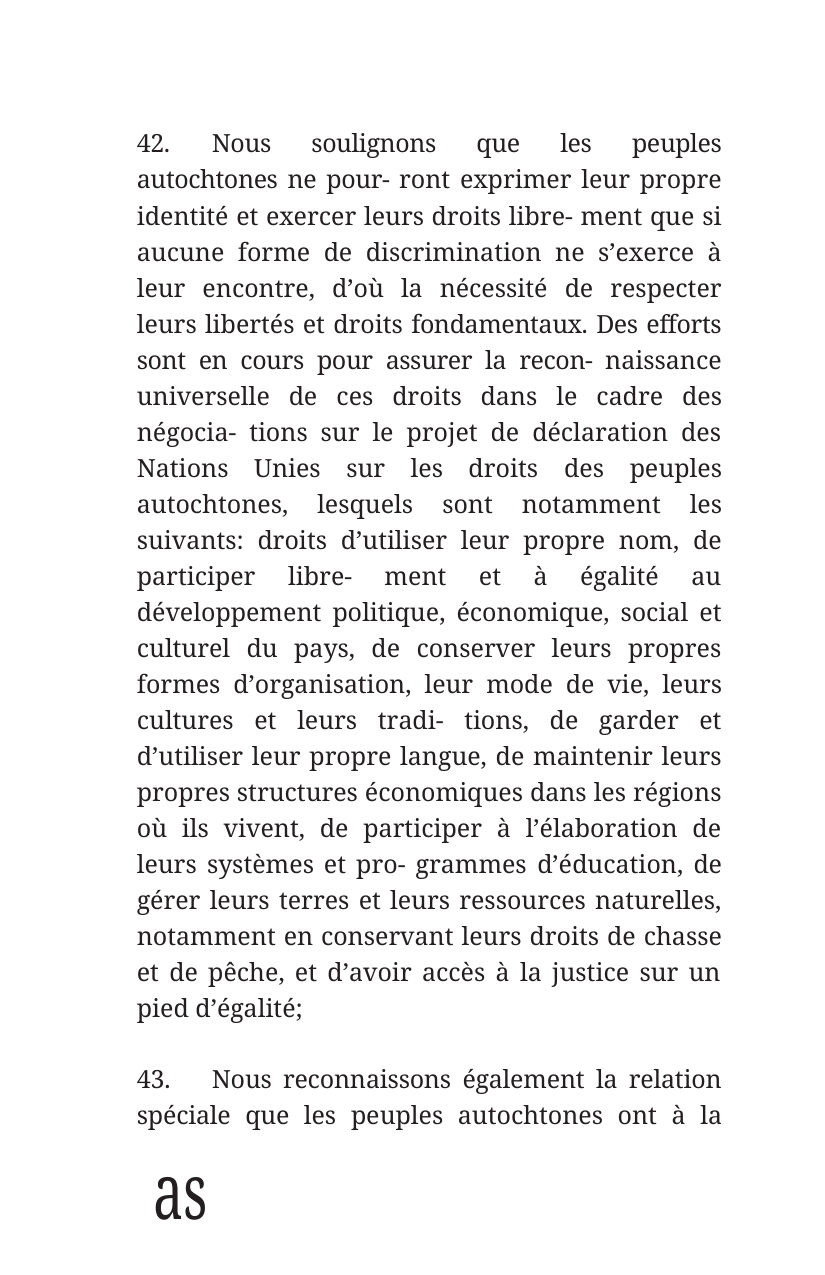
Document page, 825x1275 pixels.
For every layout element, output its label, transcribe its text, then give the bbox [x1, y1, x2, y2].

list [137, 1061, 722, 1131]
list Nous soulignons que les peuples autochtones ne pour- ront exprimer leur propre identité et exercer leurs droits libre- ment que si aucune forme de discrimination ne s’exerce à leur encontre, d’où la nécessité de respecter leurs libertés et droits fondamentaux. Des efforts sont en cours pour assurer la recon- naissance universelle de ces droits dans le cadre des négocia- tions sur le projet de déclaration des Nations Unies sur les droits des peuples autochtones, lesquels sont notamment les suivants: droits d’utiliser leur propre nom, de participer libre- ment et à égalité au développement politique, économique, social et culturel du pays, de conserver leurs propres formes d’organisation, leur mode de vie, leurs cultures et leurs tradi- tions, de garder et d’utiliser leur propre langue, de maintenir leurs propres structures économiques dans les régions où ils vivent, de participer à l’élaboration de leurs systèmes et pro- grammes d’éducation, de gérer leurs terres et leurs ressources naturelles, notamment en conservant leurs droits de chasse et de pêche, et d’avoir accès à la justice sur un pied d’égalité; [137, 126, 722, 1025]
